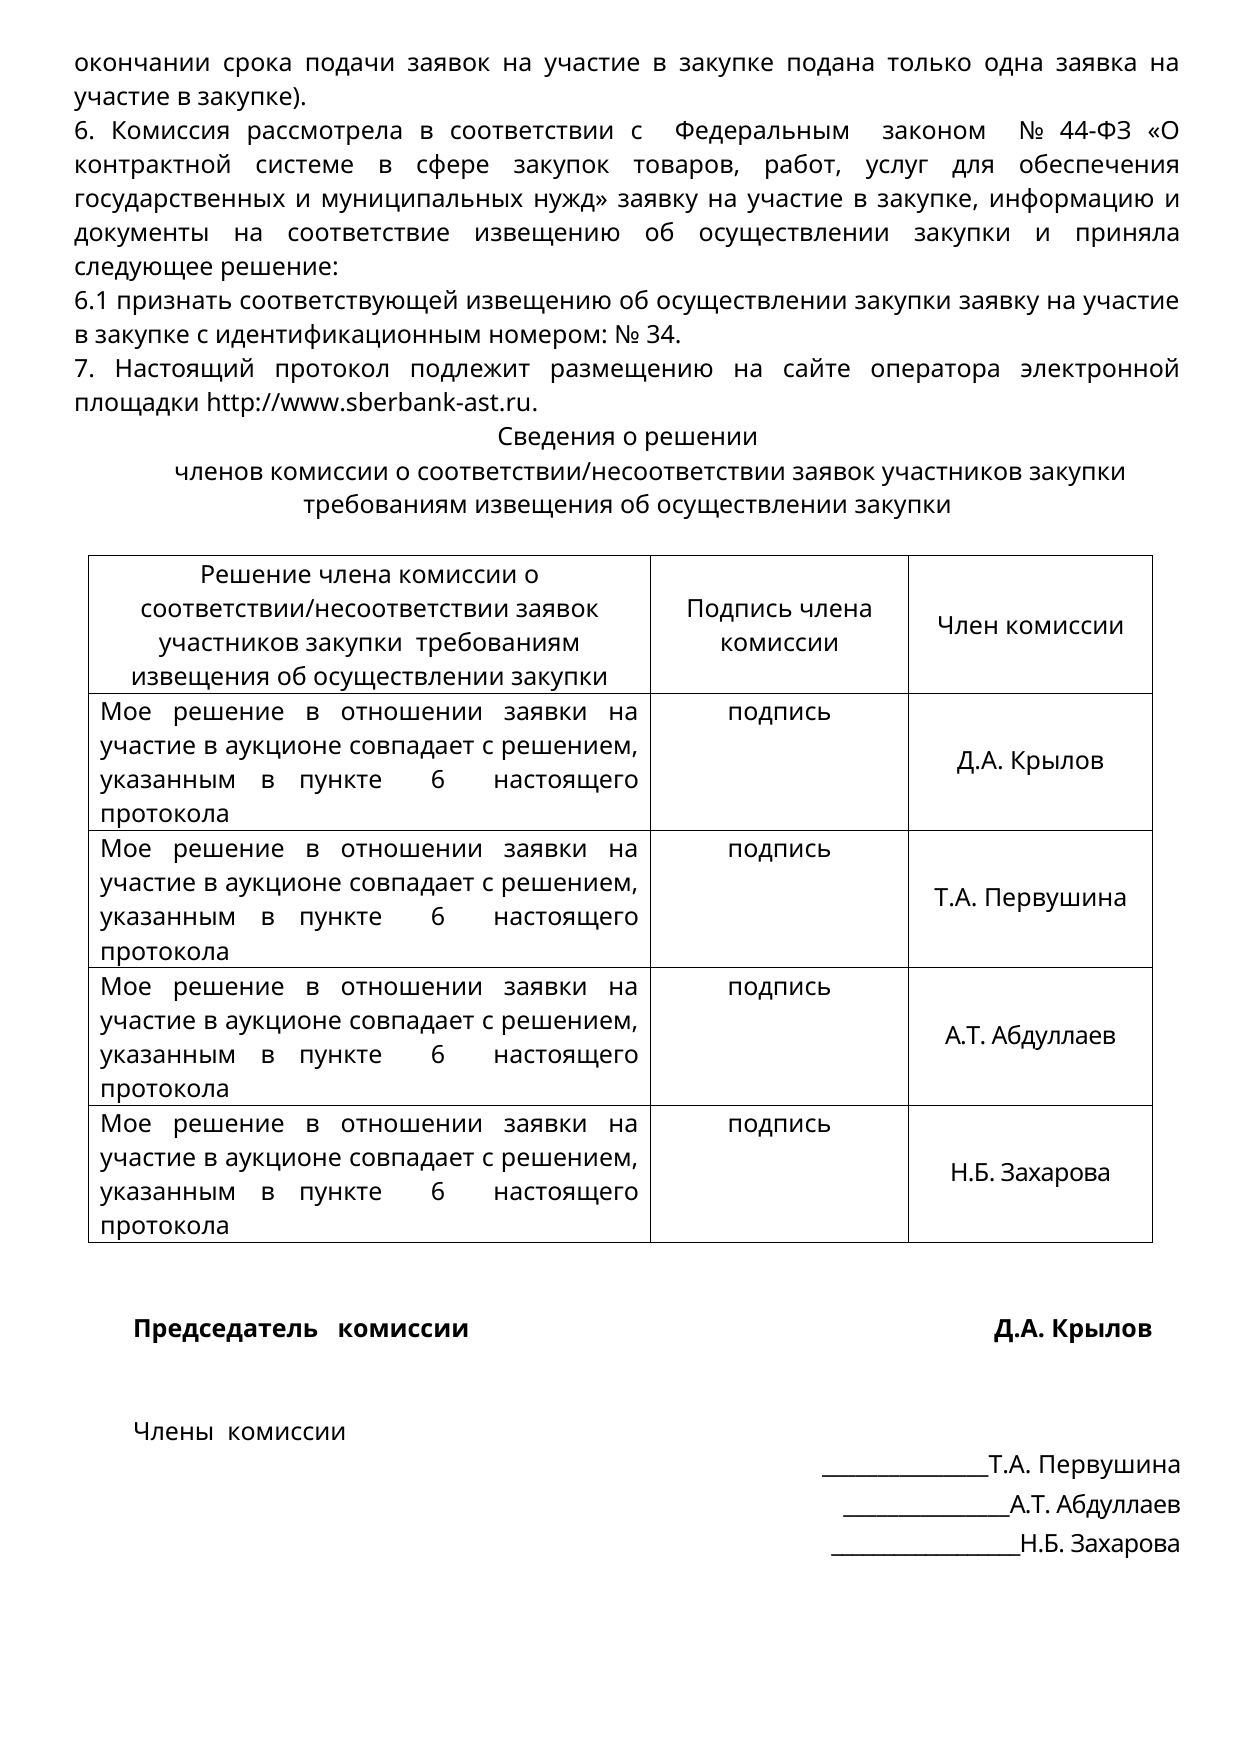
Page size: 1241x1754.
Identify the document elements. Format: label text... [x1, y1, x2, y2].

table_cell Мое решение в отношении заявки на участие в аукционе совпадает с решением, указанным в пункте 6 настоящего протокола [89, 694, 650, 830]
table_cell подпись [651, 968, 908, 1104]
table_cell подпись [651, 831, 908, 967]
text Члены комиссии [133, 1413, 1181, 1447]
table_cell Мое решение в отношении заявки на участие в аукционе совпадает с решением, указанным в пункте 6 настоящего протокола [89, 1106, 650, 1242]
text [74, 44, 1181, 112]
text 6.1 признать соответствующей извещению об осуществлении закупки заявку на участие в закупке с идентификационным номером: № 34. [74, 283, 1181, 351]
table_cell А.Т. Абдуллаев [909, 968, 1152, 1104]
text Сведения о решении [74, 419, 1181, 453]
table_header Решение члена комиссии о соответствии/несоответствии заявок участников закупки требованиям извещения об осуществлении закупки [89, 556, 650, 693]
text 6. Комиссия рассмотрела в соответствии с Федеральным законом № 44-ФЗ «О контрактной системе в сфере закупок товаров, работ, услуг для обеспечения государственных и муниципальных нужд» заявку на участие в закупке, информацию и документы на соответствие извещению об осуществлении закупки и приняла следующее решение: [74, 112, 1181, 283]
text _______________А.Т. Абдуллаев [74, 1486, 1181, 1520]
table_cell подпись [651, 1106, 908, 1242]
table_cell Д.А. Крылов [909, 694, 1152, 830]
table_header Член комиссии [909, 556, 1152, 693]
table_cell Т.А. Первушина [909, 831, 1152, 967]
text _______________Т.А. Первушина [74, 1447, 1181, 1481]
text членов комиссии о соответствии/несоответствии заявок участников закупки требованиям извещения об осуществлении закупки [74, 453, 1181, 521]
table_cell Мое решение в отношении заявки на участие в аукционе совпадает с решением, указанным в пункте 6 настоящего протокола [89, 831, 650, 967]
text __________________Н.Б. Захарова [74, 1526, 1181, 1559]
table_cell подпись [651, 694, 908, 830]
table_header Подпись члена комиссии [651, 556, 908, 693]
text 7. Настоящий протокол подлежит размещению на сайте оператора электронной площадки http://www.sberbank-ast.ru. [74, 351, 1181, 419]
table_cell Мое решение в отношении заявки на участие в аукционе совпадает с решением, указанным в пункте 6 настоящего протокола [89, 968, 650, 1104]
table_cell Н.Б. Захарова [909, 1106, 1152, 1242]
text Председатель комиссии Д.А. Крылов [133, 1311, 1181, 1345]
